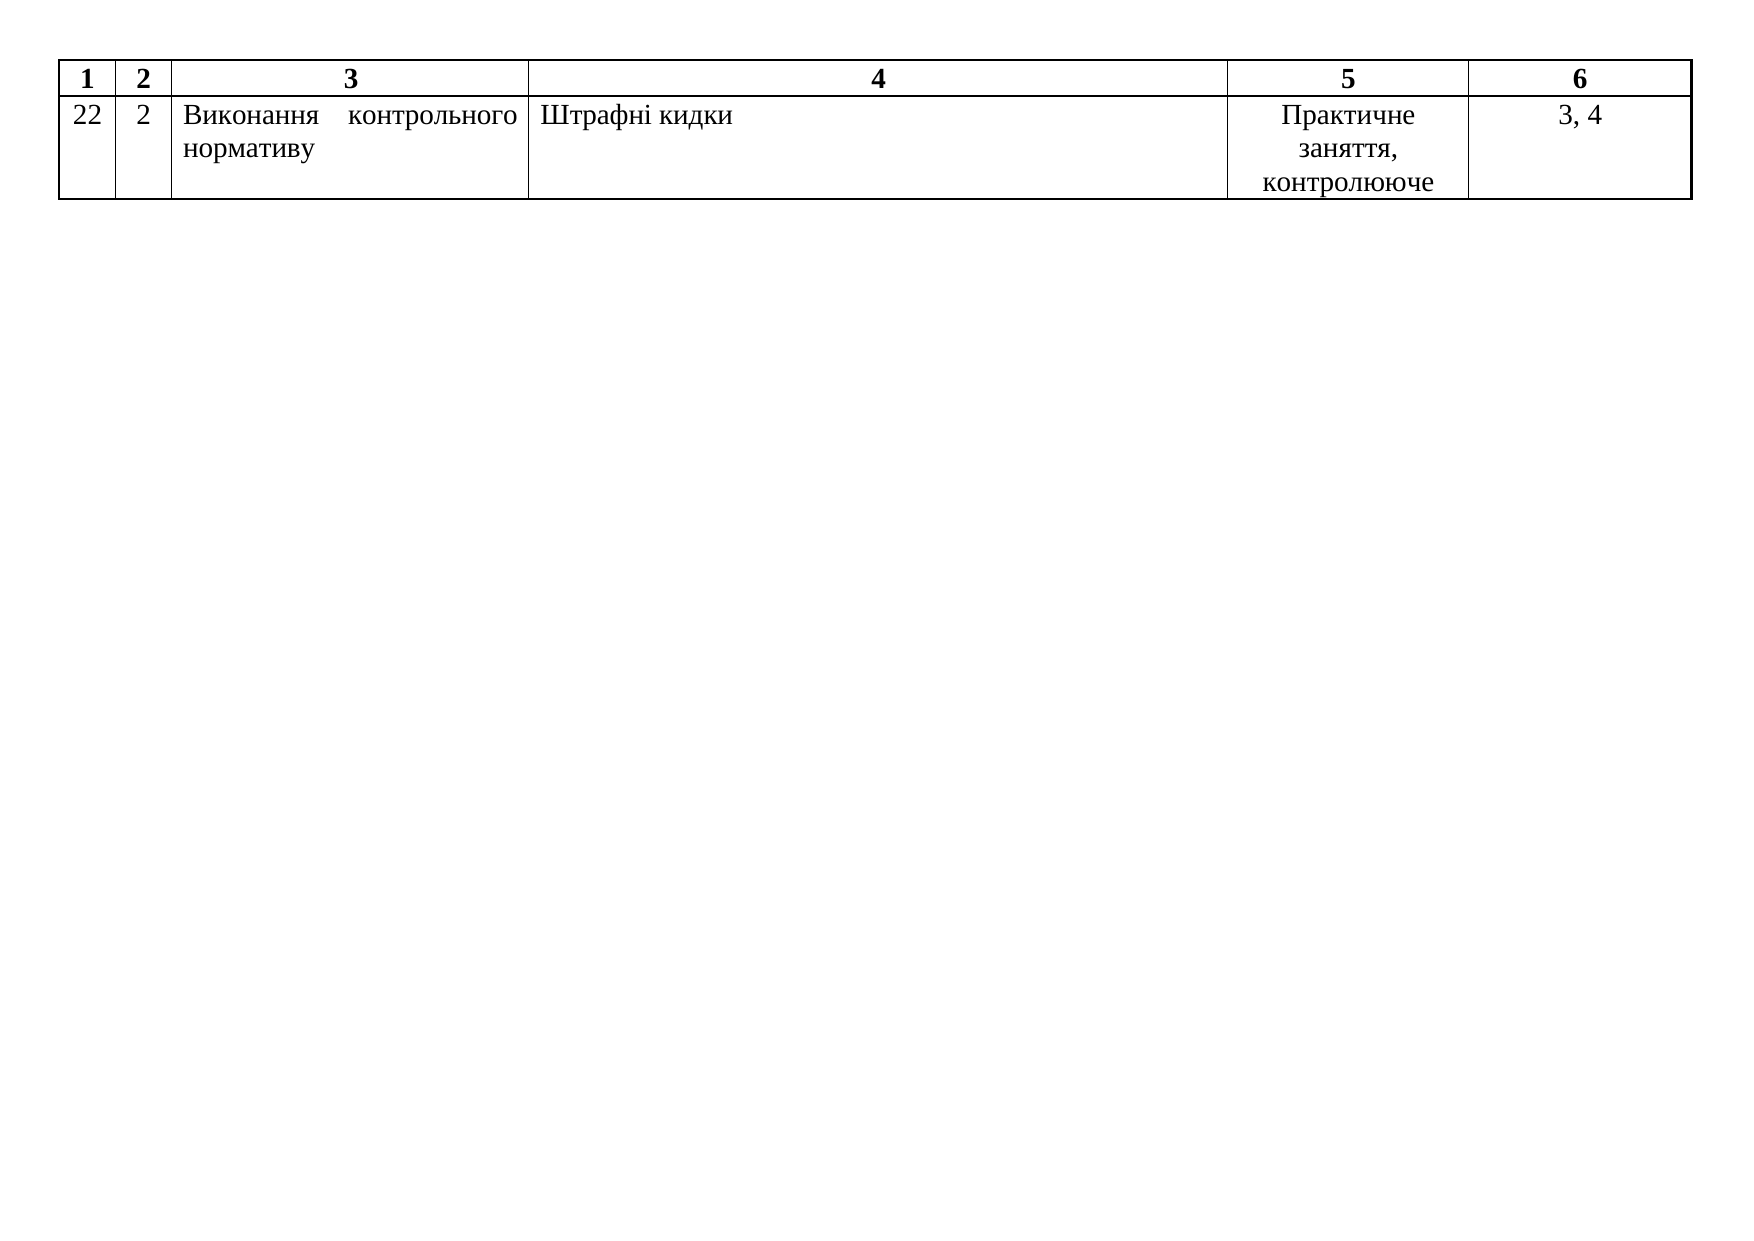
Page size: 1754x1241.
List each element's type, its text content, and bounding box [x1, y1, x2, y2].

table_cell 2 [116, 97, 171, 197]
table_cell 6 [1469, 61, 1690, 95]
table_cell 22 [60, 97, 115, 197]
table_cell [172, 97, 528, 197]
table_cell 3, 4 [1469, 97, 1690, 197]
table_cell Штрафні кидки [529, 97, 1227, 197]
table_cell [1228, 97, 1468, 197]
